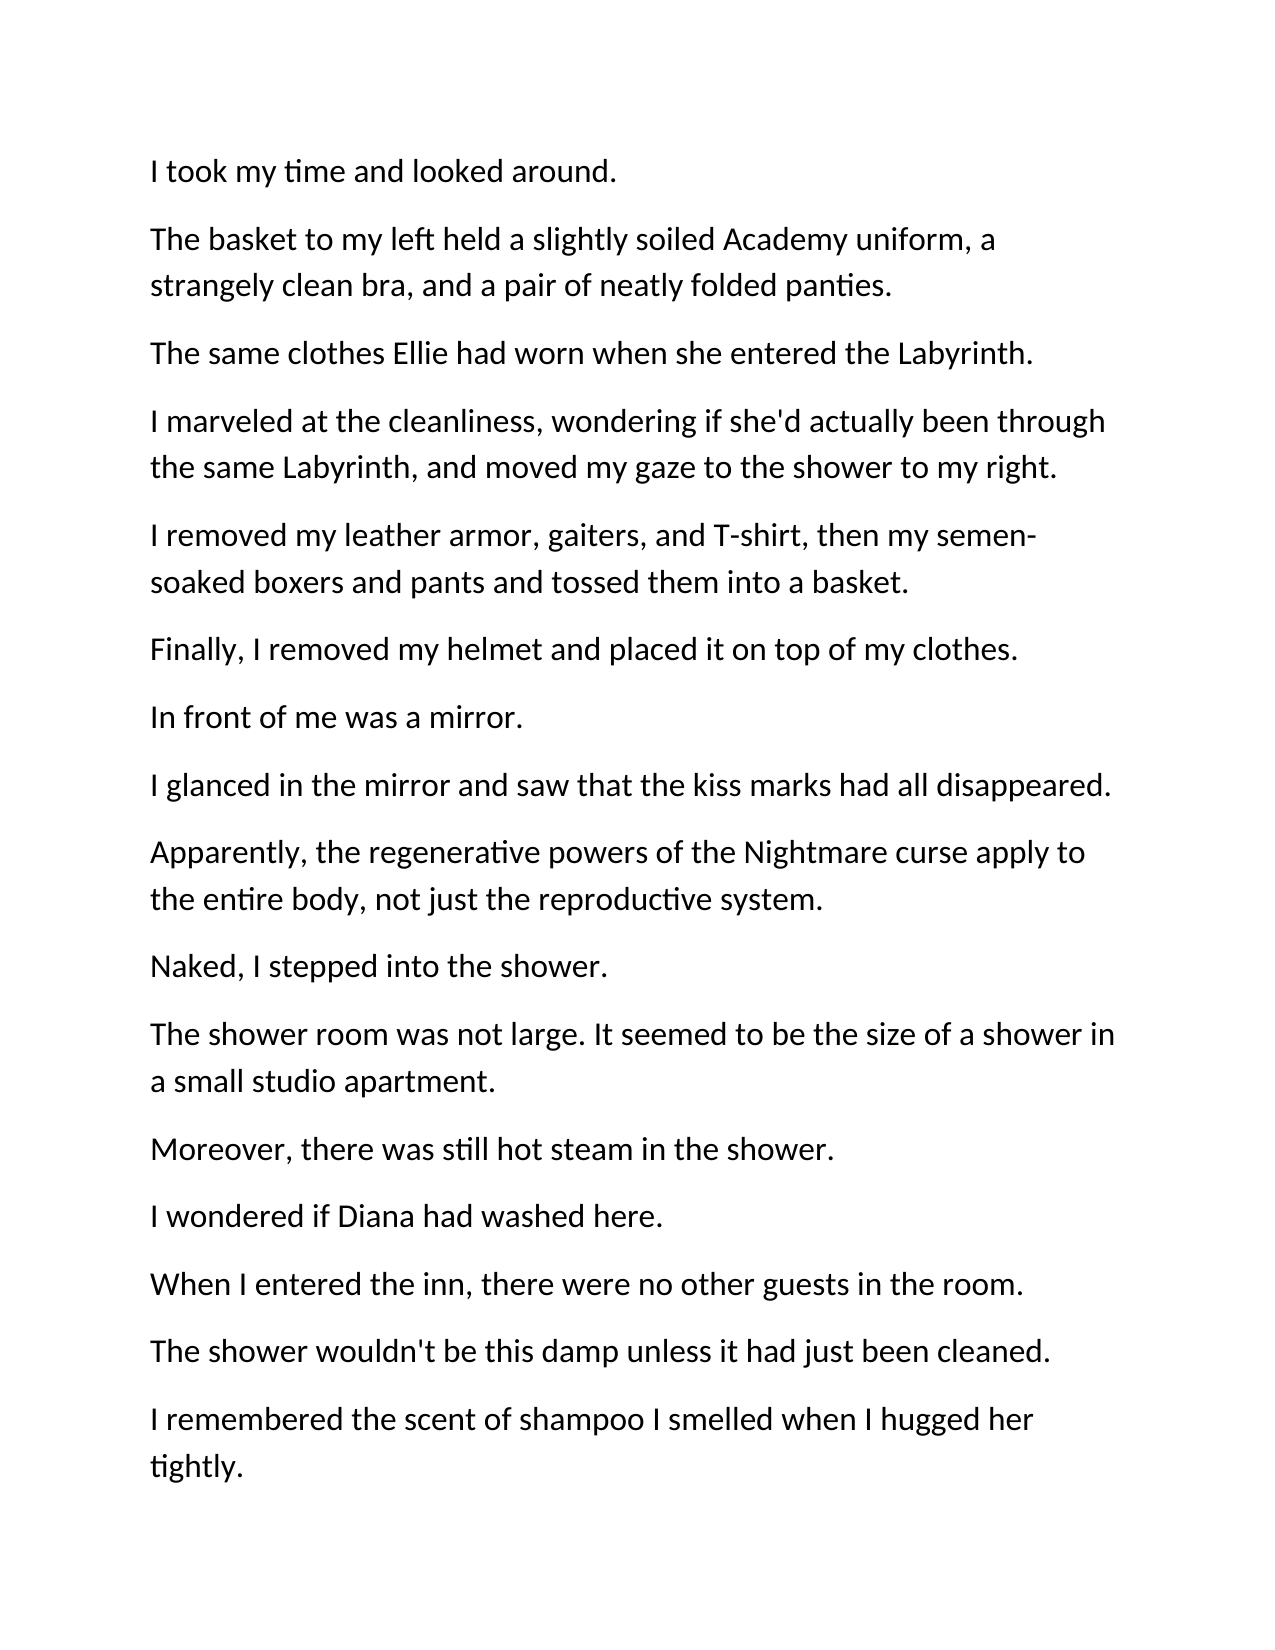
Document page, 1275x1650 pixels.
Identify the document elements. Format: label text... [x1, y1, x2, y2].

text In front of me was a mirror. [150, 696, 1125, 737]
text I removed my leather armor, gaiters, and T-shirt, then my semen-soaked boxers and pants and tossed them into a basket. [150, 514, 1125, 601]
text Finally, I removed my helmet and placed it on top of my clothes. [150, 628, 1125, 669]
text The shower wouldn't be this damp unless it had just been cleaned. [150, 1330, 1125, 1371]
text The same clothes Ellie had worn when she entered the Labyrinth. [150, 332, 1125, 373]
text Moreover, there was still hot steam in the shower. [150, 1127, 1125, 1168]
text Naked, I stepped into the shower. [150, 946, 1125, 986]
text I wondered if Diana had washed here. [150, 1195, 1125, 1236]
text I took my time and looked around. [150, 150, 1125, 191]
text I marveled at the cleanliness, wondering if she'd actually been through the same Labyrinth, and moved my gaze to the shower to my right. [150, 399, 1125, 487]
text Apparently, the regenerative powers of the Nightmare curse apply to the entire body, not just the reproductive system. [150, 831, 1125, 919]
text I glanced in the mirror and saw that the kiss marks had all disappeared. [150, 763, 1125, 804]
text I remembered the scent of shampoo I smelled when I hugged her tightly. [150, 1398, 1125, 1485]
text The shower room was not large. It seemed to be the size of a shower in a small studio apartment. [150, 1013, 1125, 1101]
text When I entered the inn, there were no other guests in the room. [150, 1263, 1125, 1303]
text The basket to my left held a slightly soiled Academy uniform, a strangely clean bra, and a pair of neatly folded panties. [150, 218, 1125, 305]
